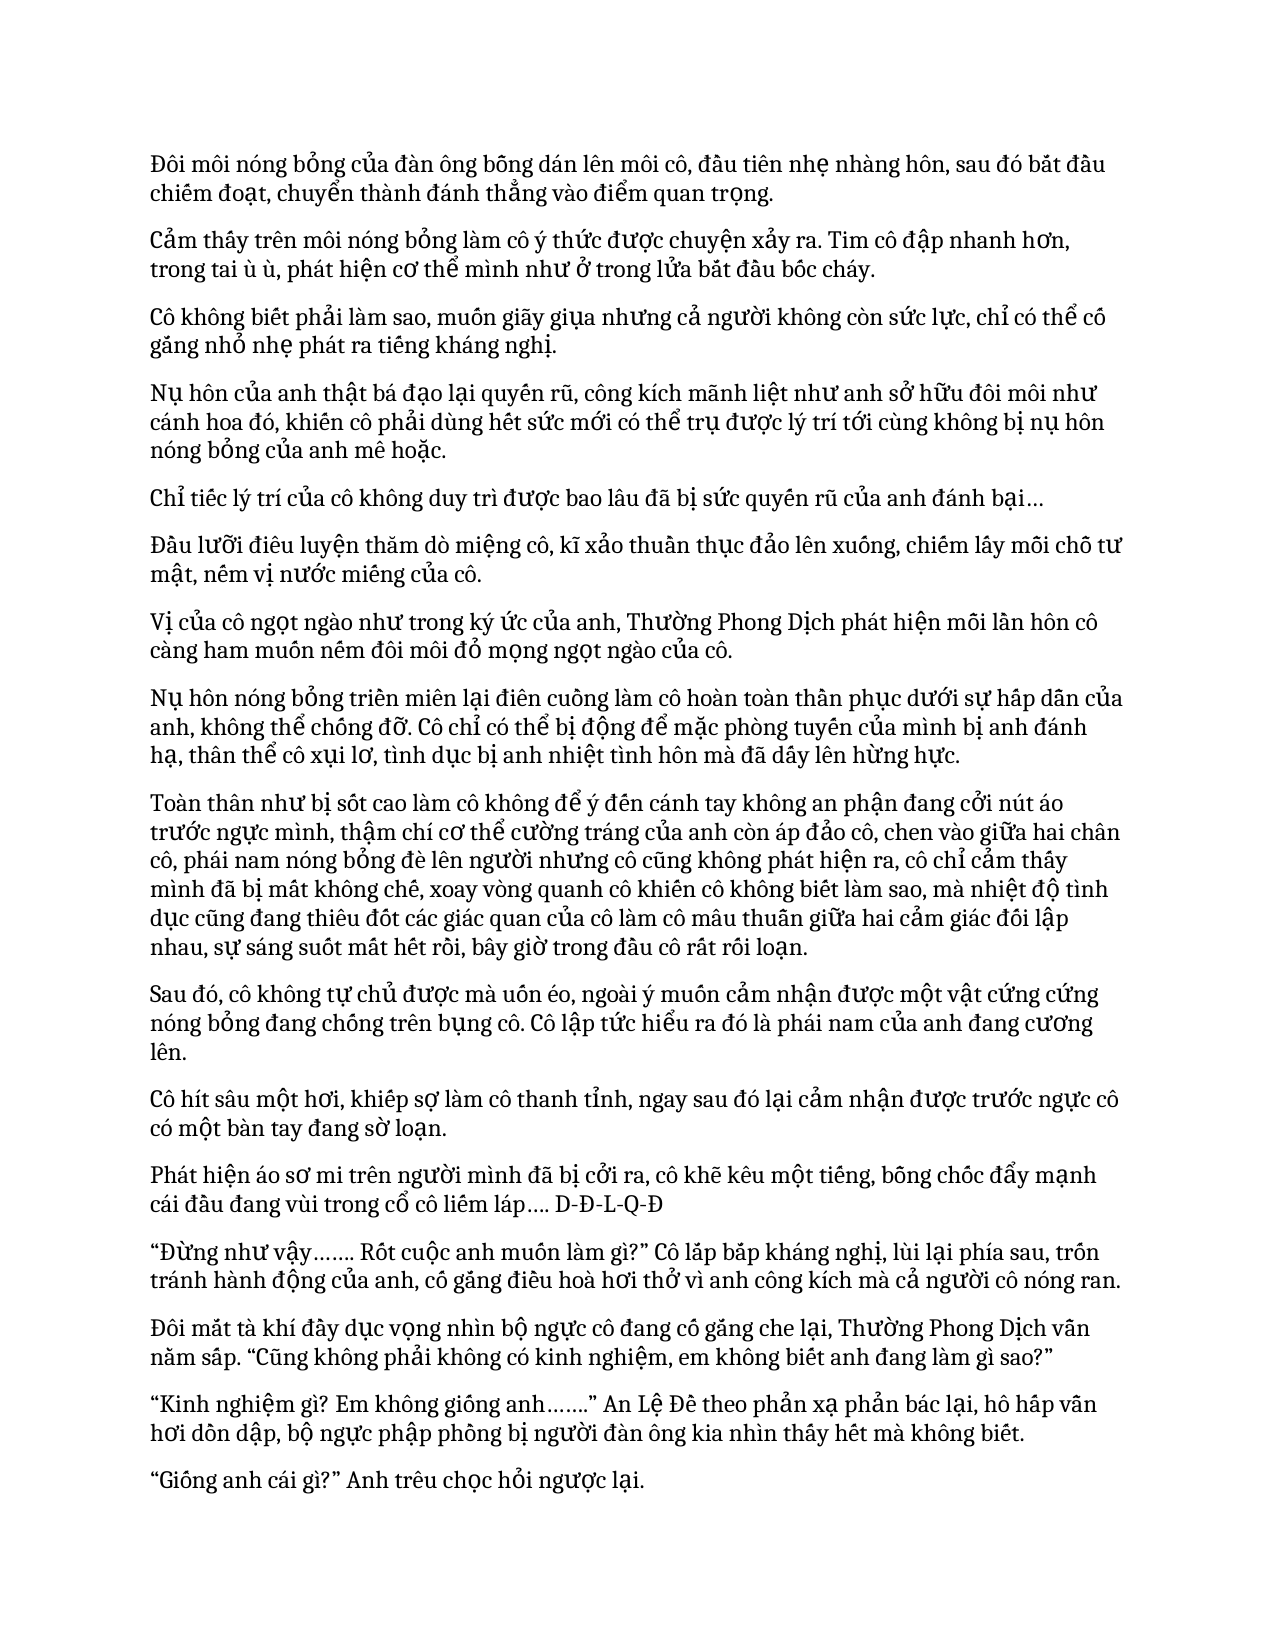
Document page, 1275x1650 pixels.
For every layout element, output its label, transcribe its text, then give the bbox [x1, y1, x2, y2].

text Đôi môi nóng bỏng của đàn ông bỗng dán lên môi cô, đầu tiên nhẹ nhàng hôn, sau đó bắt đầu chiếm đoạt, chuyển thành đánh thẳng vào điểm quan trọng. [150, 150, 1125, 207]
text Đôi mắt tà khí đầy dục vọng nhìn bộ ngực cô đang cố gắng che lại, Thường Phong Dịch vẫn nằm sấp. “Cũng không phải không có kinh nghiệm, em không biết anh đang làm gì sao?” [150, 1314, 1125, 1371]
text Nụ hôn của anh thật bá đạo lại quyến rũ, công kích mãnh liệt như anh sở hữu đôi môi như cánh hoa đó, khiến cô phải dùng hết sức mới có thể trụ được lý trí tới cùng không bị nụ hôn nóng bỏng của anh mê hoặc. [150, 379, 1125, 465]
text Phát hiện áo sơ mi trên người mình đã bị cởi ra, cô khẽ kêu một tiếng, bỗng chốc đẩy mạnh cái đầu đang vùi trong cổ cô liếm láp…. D-Đ-L-Q-Đ [150, 1161, 1125, 1219]
text Cô không biết phải làm sao, muốn giãy giụa nhưng cả người không còn sức lực, chỉ có thể cố gắng nhỏ nhẹ phát ra tiếng kháng nghị. [150, 302, 1125, 360]
text Chỉ tiếc lý trí của cô không duy trì được bao lâu đã bị sức quyến rũ của anh đánh bại… [150, 484, 1125, 512]
text Nụ hôn nóng bỏng triền miên lại điên cuồng làm cô hoàn toàn thần phục dưới sự hấp dẫn của anh, không thể chống đỡ. Cô chỉ có thể bị động để mặc phòng tuyến của mình bị anh đánh hạ, thân thể cô xụi lơ, tình dục bị anh nhiệt tình hôn mà đã dấy lên hừng hực. [150, 684, 1125, 770]
text Toàn thân như bị sốt cao làm cô không để ý đến cánh tay không an phận đang cởi nút áo trước ngực mình, thậm chí cơ thể cường tráng của anh còn áp đảo cô, chen vào giữa hai chân cô, phái nam nóng bỏng đè lên người nhưng cô cũng không phát hiện ra, cô chỉ cảm thấy mình đã bị mất không chế, xoay vòng quanh cô khiến cô không biết làm sao, mà nhiệt độ tình dục cũng đang thiêu đốt các giác quan của cô làm cô mâu thuẫn giữa hai cảm giác đối lập nhau, sự sáng suốt mất hết rồi, bây giờ trong đầu cô rất rối loạn. [150, 789, 1125, 961]
text Vị của cô ngọt ngào như trong ký ức của anh, Thường Phong Dịch phát hiện mỗi lần hôn cô càng ham muốn nếm đôi môi đỏ mọng ngọt ngào của cô. [150, 607, 1125, 665]
text Sau đó, cô không tự chủ được mà uốn éo, ngoài ý muốn cảm nhận được một vật cứng cứng nóng bỏng đang chống trên bụng cô. Cô lập tức hiểu ra đó là phái nam của anh đang cương lên. [150, 980, 1125, 1066]
text Đầu lưỡi điêu luyện thăm dò miệng cô, kĩ xảo thuần thục đảo lên xuống, chiếm lấy mỗi chỗ tư mật, nếm vị nước miếng của cô. [150, 531, 1125, 589]
text “Giống anh cái gì?” Anh trêu chọc hỏi ngược lại. [150, 1466, 1125, 1495]
text “Kinh nghiệm gì? Em không giống anh…….” An Lệ Đề theo phản xạ phản bác lại, hô hấp vẫn hơi dồn dập, bộ ngực phập phồng bị người đàn ông kia nhìn thấy hết mà không biết. [150, 1390, 1125, 1447]
text Cô hít sâu một hơi, khiếp sợ làm cô thanh tỉnh, ngay sau đó lại cảm nhận được trước ngực cô có một bàn tay đang sờ loạn. [150, 1085, 1125, 1142]
text Cảm thấy trên môi nóng bỏng làm cô ý thức được chuyện xảy ra. Tim cô đập nhanh hơn, trong tai ù ù, phát hiện cơ thể mình như ở trong lửa bắt đầu bốc cháy. [150, 226, 1125, 284]
text “Đừng như vậy……. Rốt cuộc anh muốn làm gì?” Cô lắp bắp kháng nghị, lùi lại phía sau, trốn tránh hành động của anh, cố gắng điều hoà hơi thở vì anh công kích mà cả người cô nóng ran. [150, 1237, 1125, 1295]
